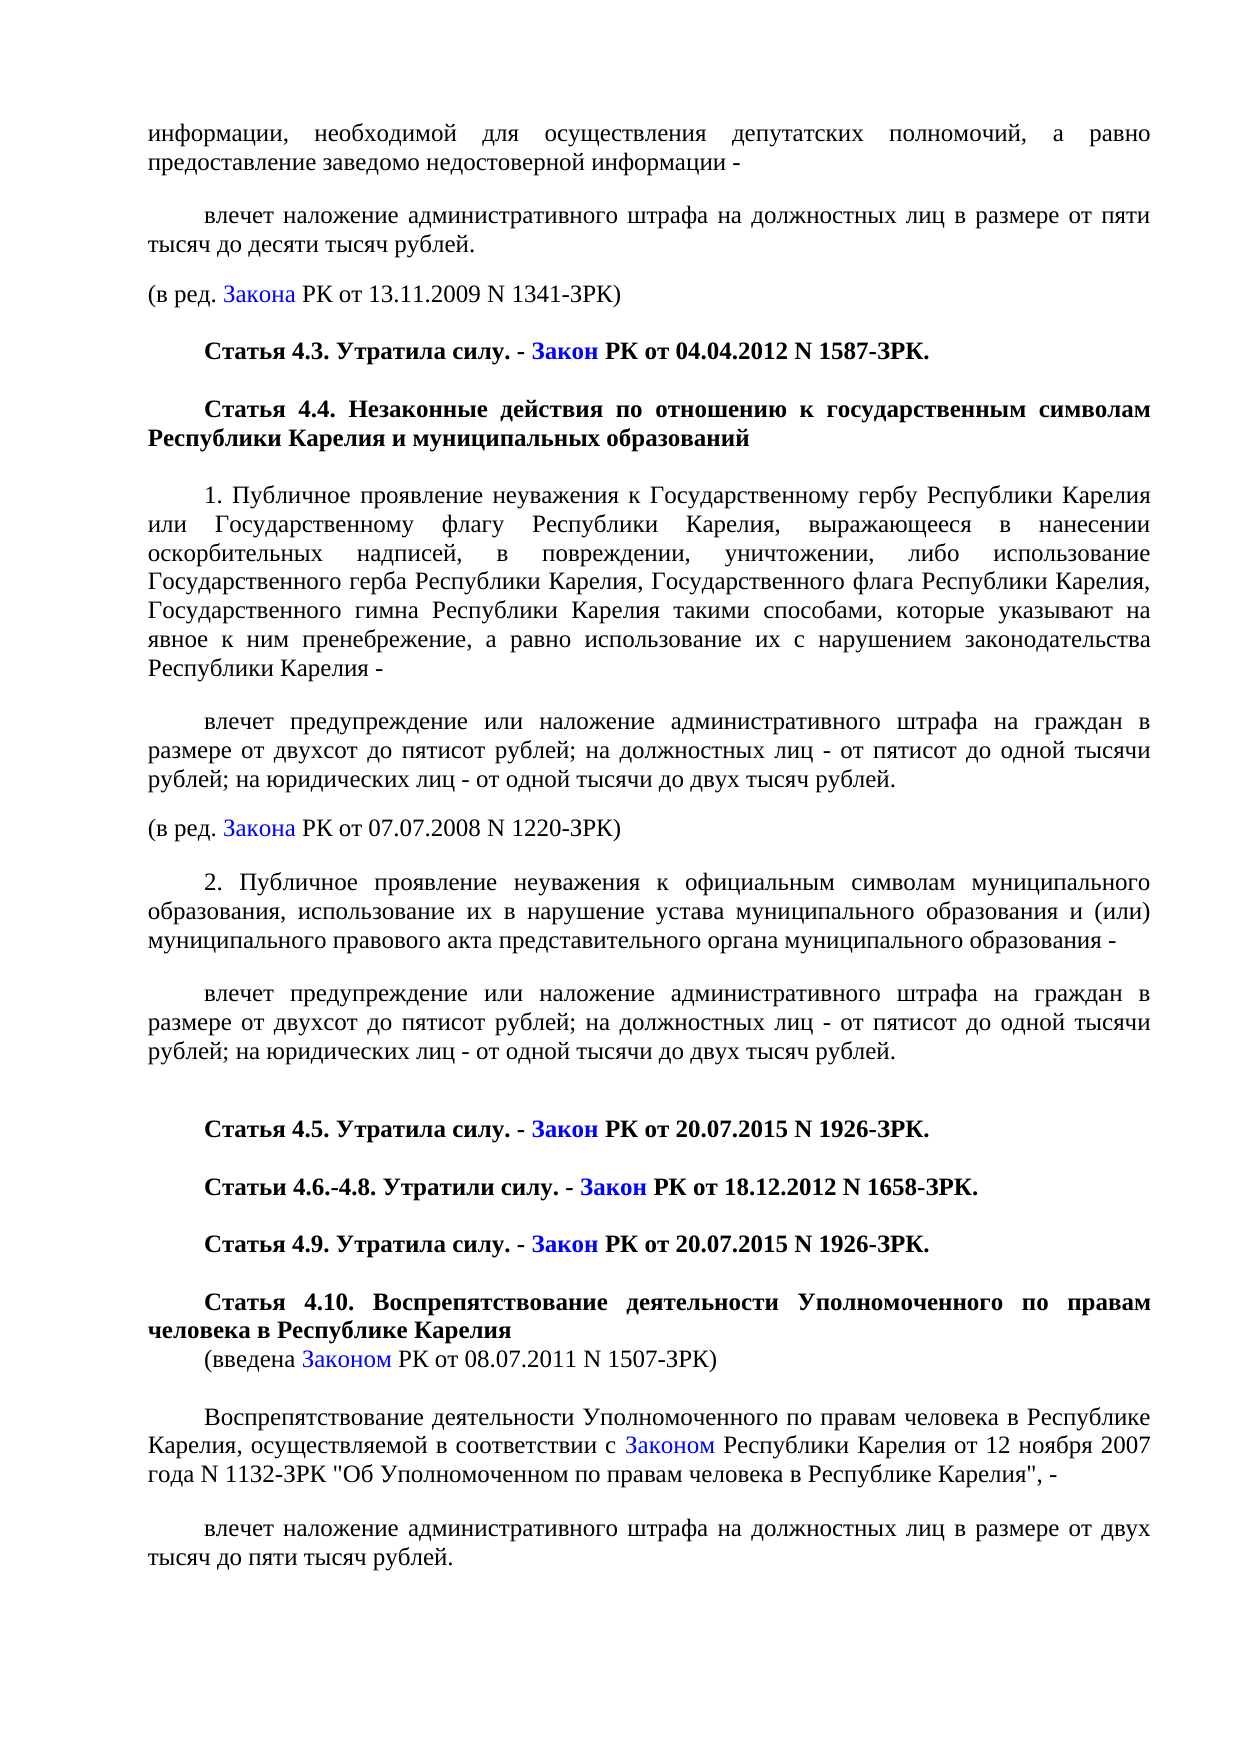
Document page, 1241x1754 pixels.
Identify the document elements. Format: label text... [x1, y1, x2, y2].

title Статья 4.9. Утратила силу. - Закон РК от 20.07.2015 N 1926-ЗРК. [148, 1229, 1152, 1258]
text влечет предупреждение или наложение административного штрафа на граждан в размере от двухсот до пятисот рублей; на должностных лиц - от пятисот до одной тысячи рублей; на юридических лиц - от одной тысячи до двух тысяч рублей. [148, 978, 1152, 1065]
title Статьи 4.6.-4.8. Утратили силу. - Закон РК от 18.12.2012 N 1658-ЗРК. [148, 1172, 1152, 1201]
text 2. Публичное проявление неуважения к официальным символам муниципального образования, использование их в нарушение устава муниципального образования и (или) муниципального правового акта представительного органа муниципального образования - [148, 867, 1152, 953]
text 1. Публичное проявление неуважения к Государственному гербу Республики Карелия или Государственному флагу Республики Карелия, выражающееся в нанесении оскорбительных надписей, в повреждении, уничтожении, либо использование Государственного герба Республики Карелия, Государственного флага Республики Карелия, Государственного гимна Республики Карелия такими способами, которые указывают на явное к ним пренебрежение, а равно использование их с нарушением законодательства Республики Карелия - [148, 480, 1152, 681]
text (в ред. Закона РК от 07.07.2008 N 1220-ЗРК) [148, 813, 1152, 842]
title Статья 4.5. Утратила силу. - Закон РК от 20.07.2015 N 1926-ЗРК. [148, 1114, 1152, 1143]
text Воспрепятствование деятельности Уполномоченного по правам человека в Республике Карелия, осуществляемой в соответствии с Законом Республики Карелия от 12 ноября 2007 года N 1132-ЗРК "Об Уполномоченном по правам человека в Республике Карелия", - [148, 1402, 1152, 1488]
title Статья 4.4. Незаконные действия по отношению к государственным символам Республики Карелия и муниципальных образований [148, 394, 1152, 451]
text (введена Законом РК от 08.07.2011 N 1507-ЗРК) [148, 1344, 1152, 1373]
text влечет наложение административного штрафа на должностных лиц в размере от пяти тысяч до десяти тысяч рублей. [148, 201, 1152, 258]
title Статья 4.3. Утратила силу. - Закон РК от 04.04.2012 N 1587-ЗРК. [148, 336, 1152, 365]
text влечет предупреждение или наложение административного штрафа на граждан в размере от двухсот до пятисот рублей; на должностных лиц - от пятисот до одной тысячи рублей; на юридических лиц - от одной тысячи до двух тысяч рублей. [148, 706, 1152, 793]
text (в ред. Закона РК от 13.11.2009 N 1341-ЗРК) [148, 279, 1152, 308]
text влечет наложение административного штрафа на должностных лиц в размере от двух тысяч до пяти тысяч рублей. [148, 1513, 1152, 1571]
title Статья 4.10. Воспрепятствование деятельности Уполномоченного по правам человека в Республике Карелия [148, 1287, 1152, 1344]
